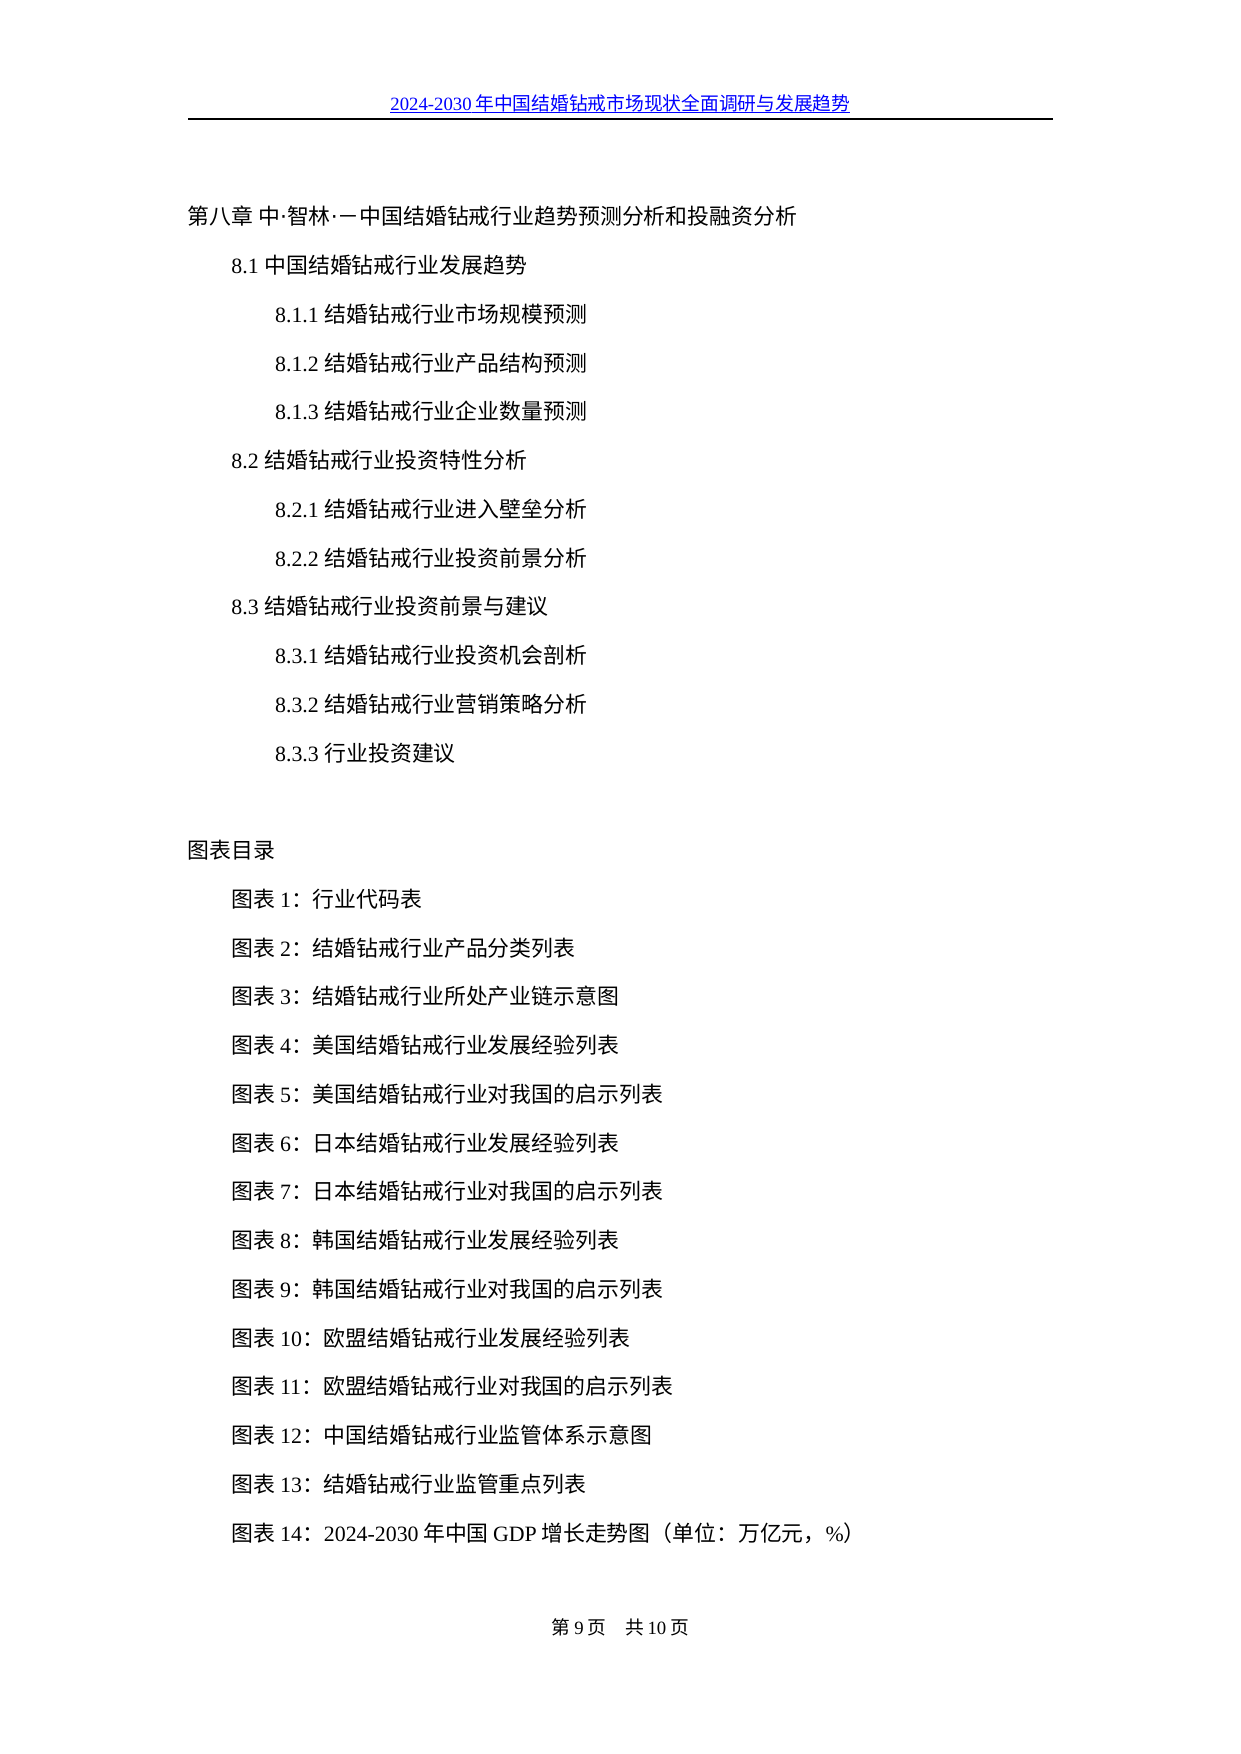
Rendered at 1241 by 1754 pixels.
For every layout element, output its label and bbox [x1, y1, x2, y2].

text [187, 150, 1053, 1548]
